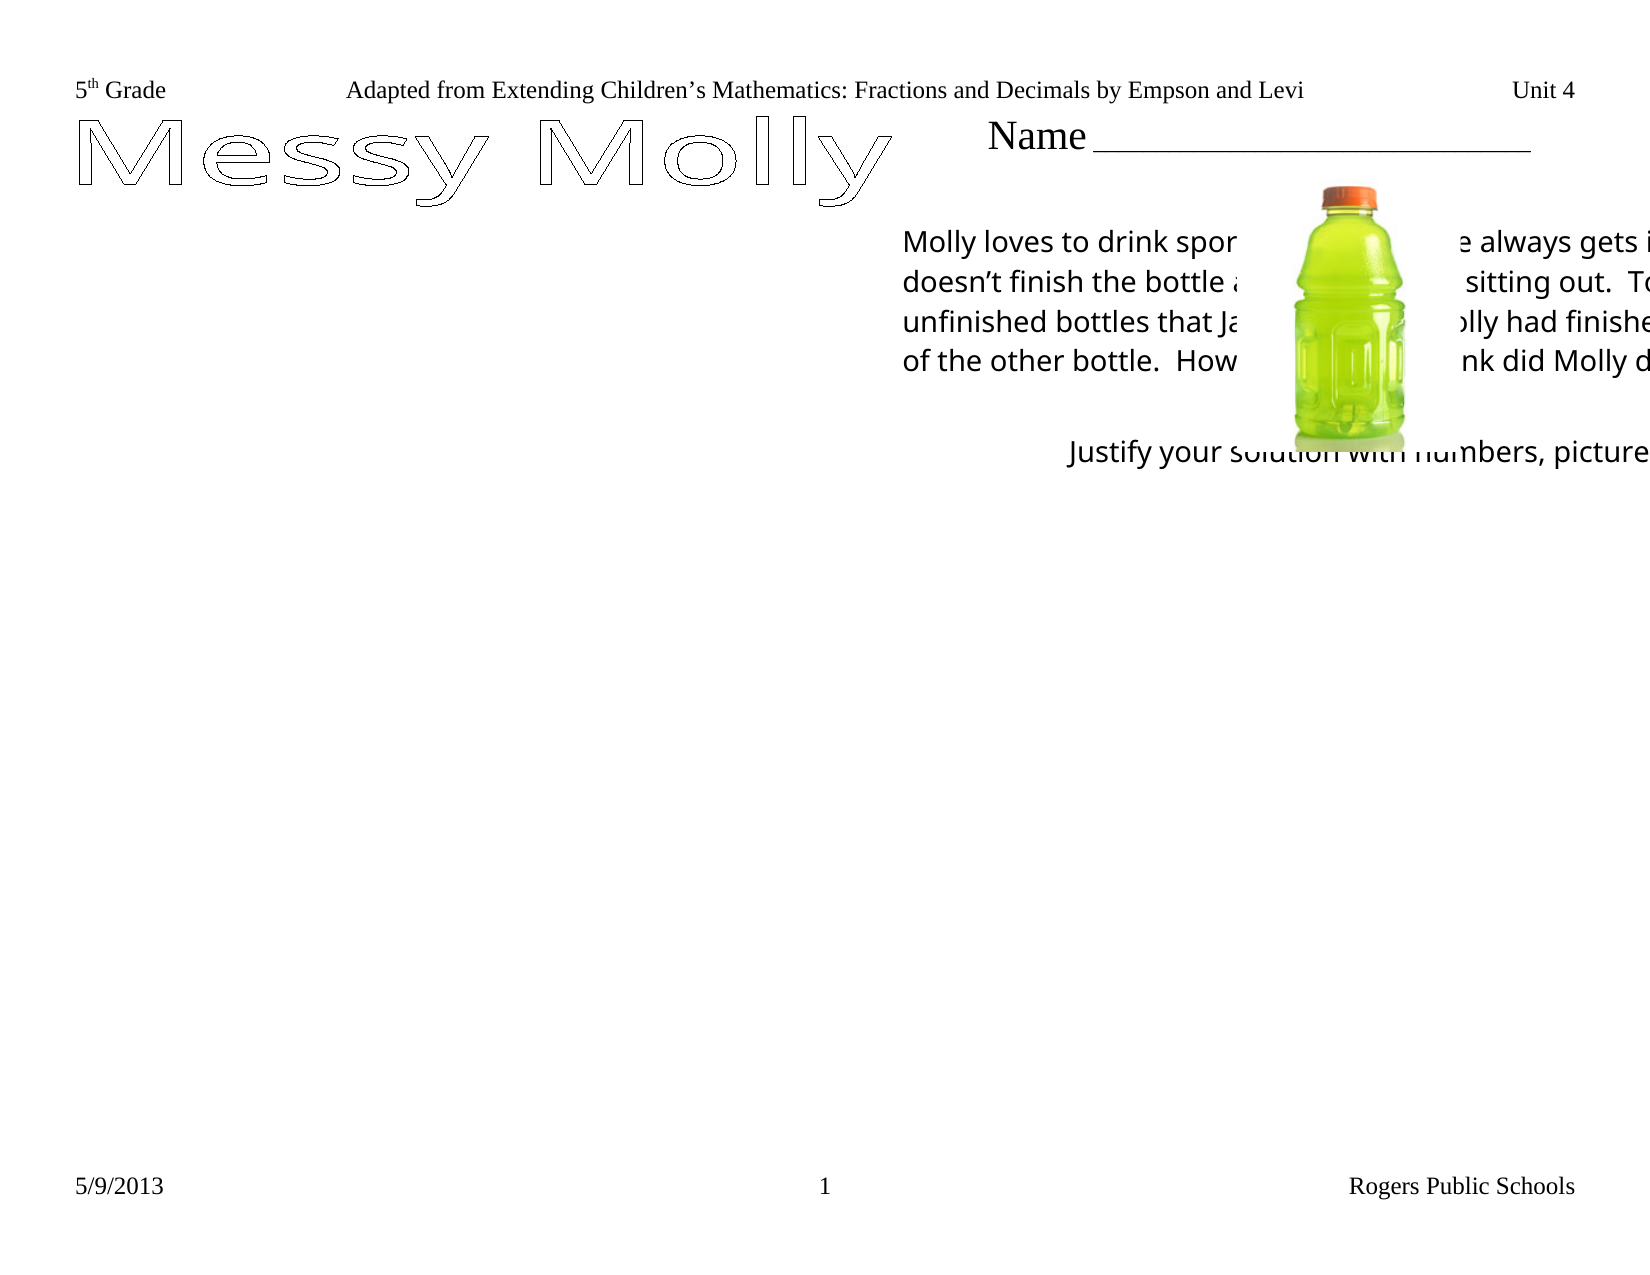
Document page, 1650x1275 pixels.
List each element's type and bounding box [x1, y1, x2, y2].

picture [1236, 170, 1461, 452]
